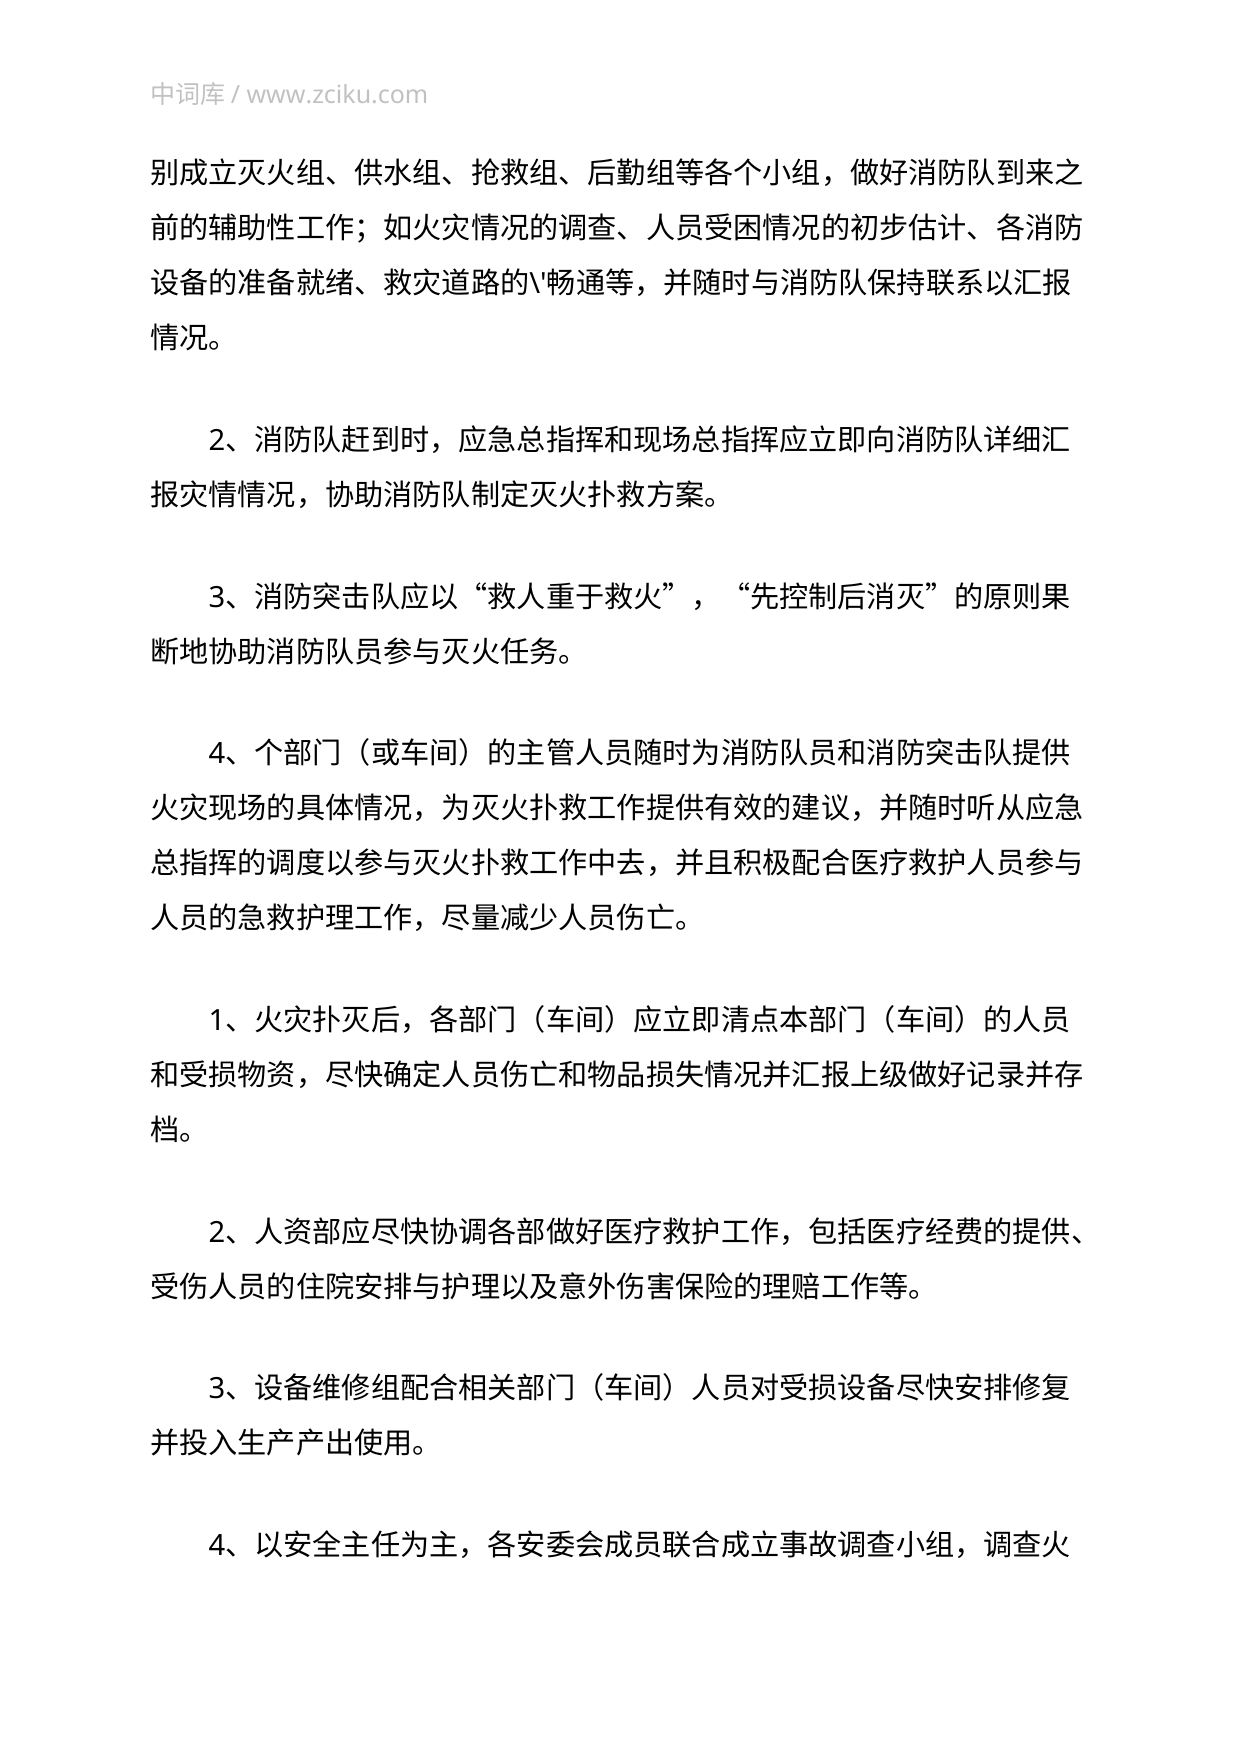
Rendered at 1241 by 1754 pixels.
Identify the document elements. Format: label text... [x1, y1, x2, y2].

text 3、设备维修组配合相关部门（车间）人员对受损设备尽快安排修复并投入生产产出使用。 [150, 1365, 1090, 1462]
text 1、火灾扑灭后，各部门（车间）应立即清点本部门（车间）的人员和受损物资，尽快确定人员伤亡和物品损失情况并汇报上级做好记录并存档。 [150, 997, 1090, 1149]
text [150, 150, 1090, 357]
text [150, 1522, 1090, 1564]
text 2、人资部应尽快协调各部做好医疗救护工作，包括医疗经费的提供、受伤人员的住院安排与护理以及意外伤害保险的理赔工作等。 [150, 1208, 1090, 1306]
text 3、消防突击队应以“救人重于救火”，“先控制后消灭”的原则果断地协助消防队员参与灭火任务。 [150, 573, 1090, 671]
text 4、个部门（或车间）的主管人员随时为消防队员和消防突击队提供火灾现场的具体情况，为灭火扑救工作提供有效的建议，并随时听从应急总指挥的调度以参与灭火扑救工作中去，并且积极配合医疗救护人员参与人员的急救护理工作，尽量减少人员伤亡。 [150, 730, 1090, 937]
text 2、消防队赶到时，应急总指挥和现场总指挥应立即向消防队详细汇报灾情情况，协助消防队制定灭火扑救方案。 [150, 417, 1090, 514]
